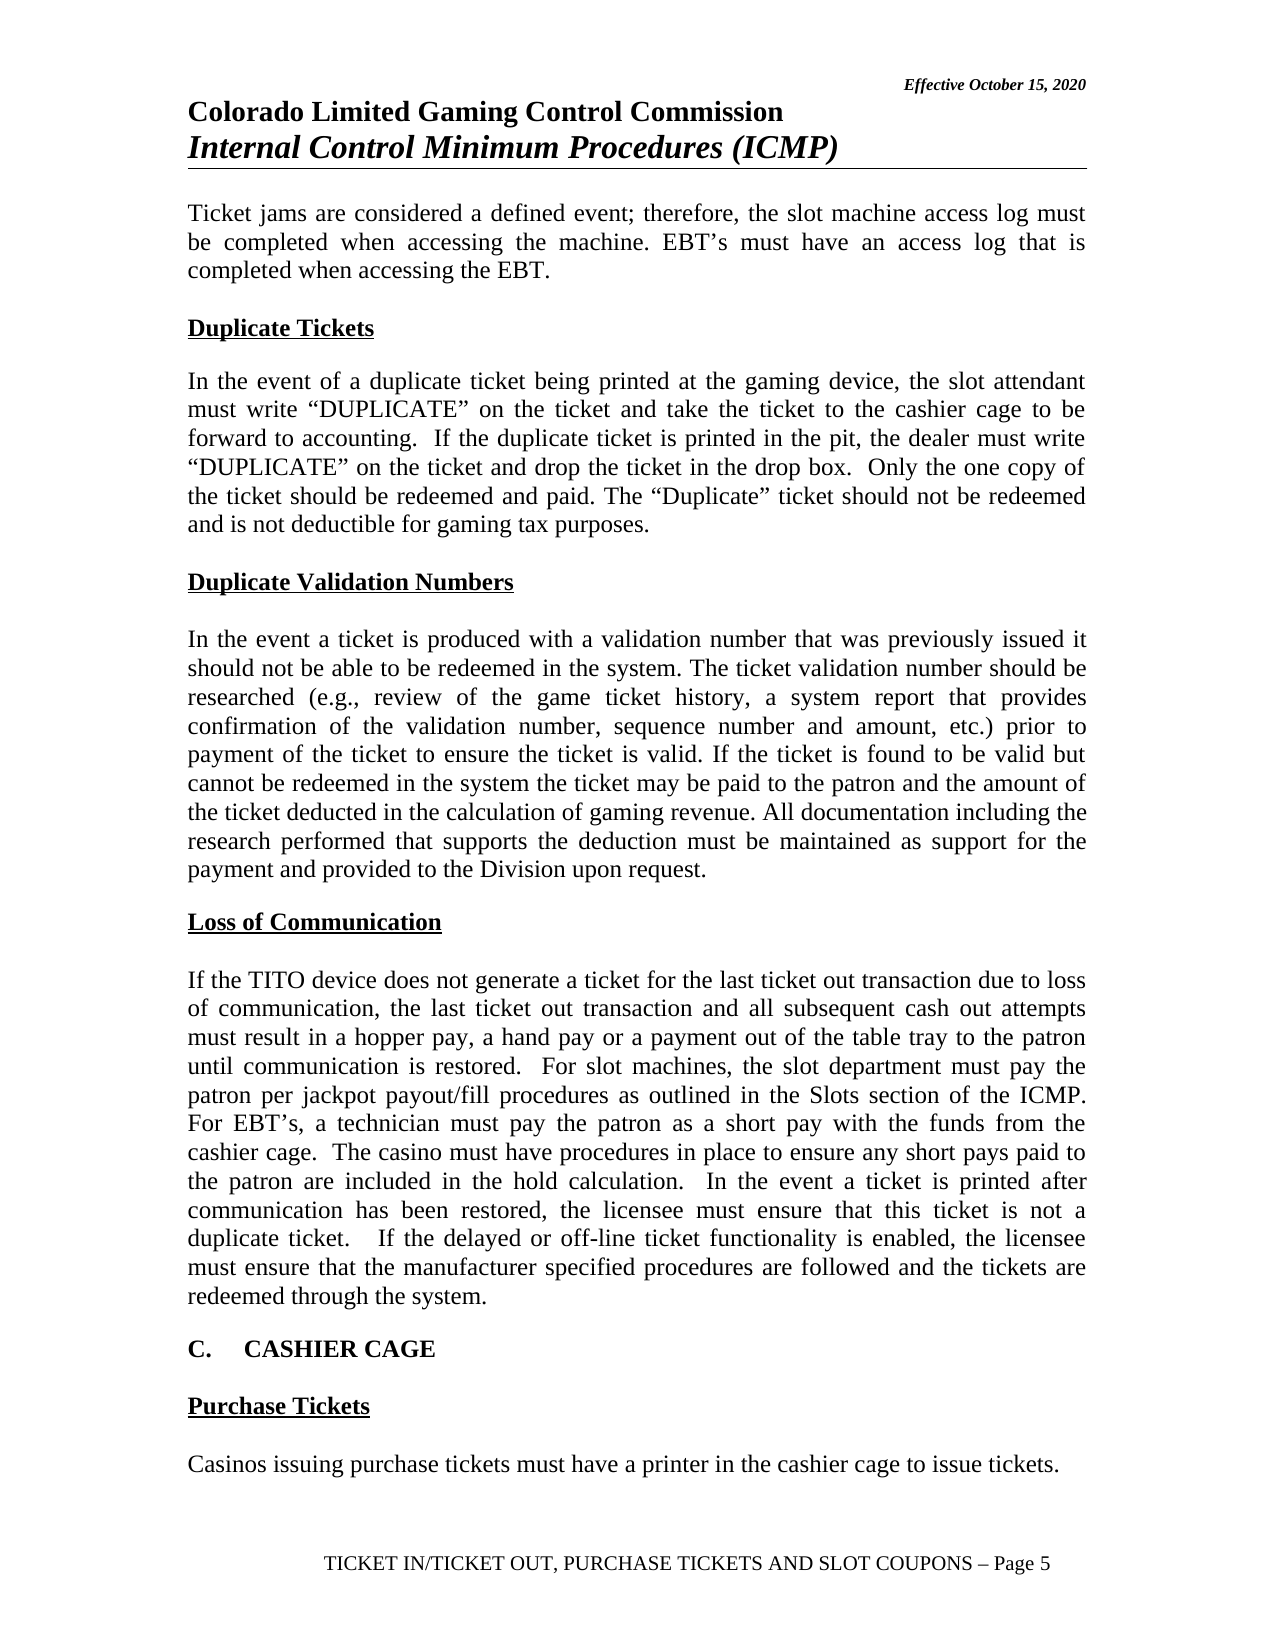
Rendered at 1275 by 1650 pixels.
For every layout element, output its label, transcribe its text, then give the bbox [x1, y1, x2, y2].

text In the event a ticket is produced with a validation number that was previously issued it should not be able to be redeemed in the system. The ticket validation number should be researched (e.g., review of the game ticket history, a system report that provides confirmation of the validation number, sequence number and amount, etc.) prior to payment of the ticket to ensure the ticket is valid. If the ticket is found to be valid but cannot be redeemed in the system the ticket may be paid to the patron and the amount of the ticket deducted in the calculation of gaming revenue. All documentation including the research performed that supports the deduction must be maintained as support for the payment and provided to the Division upon request. [187, 624, 1087, 883]
text Loss of Communication [187, 907, 1087, 936]
text Duplicate Validation Numbers [187, 567, 1087, 596]
text Purchase Tickets [187, 1391, 1087, 1420]
text C. CASHIER CAGE [187, 1334, 1087, 1363]
text Ticket jams are considered a defined event; therefore, the slot machine access log must be completed when accessing the machine. EBT’s must have an access log that is completed when accessing the EBT. [187, 198, 1087, 284]
text In the event of a duplicate ticket being printed at the gaming device, the slot attendant must write “DUPLICATE” on the ticket and take the ticket to the cashier cage to be forward to accounting. If the duplicate ticket is printed in the pit, the dealer must write “DUPLICATE” on the ticket and drop the ticket in the drop box. Only the one copy of the ticket should be redeemed and paid. The “Duplicate” ticket should not be redeemed and is not deductible for gaming tax purposes. [187, 366, 1087, 538]
text Casinos issuing purchase tickets must have a printer in the cashier cage to issue tickets. [187, 1449, 1087, 1478]
subtitle Duplicate Tickets [187, 313, 1087, 342]
text If the TITO device does not generate a ticket for the last ticket out transaction due to loss of communication, the last ticket out transaction and all subsequent cash out attempts must result in a hopper pay, a hand pay or a payment out of the table tray to the patron until communication is restored. For slot machines, the slot department must pay the patron per jackpot payout/fill procedures as outlined in the Slots section of the ICMP. For EBT’s, a technician must pay the patron as a short pay with the funds from the cashier cage. The casino must have procedures in place to ensure any short pays paid to the patron are included in the hold calculation. In the event a ticket is printed after communication has been restored, the licensee must ensure that this ticket is not a duplicate ticket. If the delayed or off-line ticket functionality is enabled, the licensee must ensure that the manufacturer specified procedures are followed and the tickets are redeemed through the system. [187, 965, 1087, 1310]
